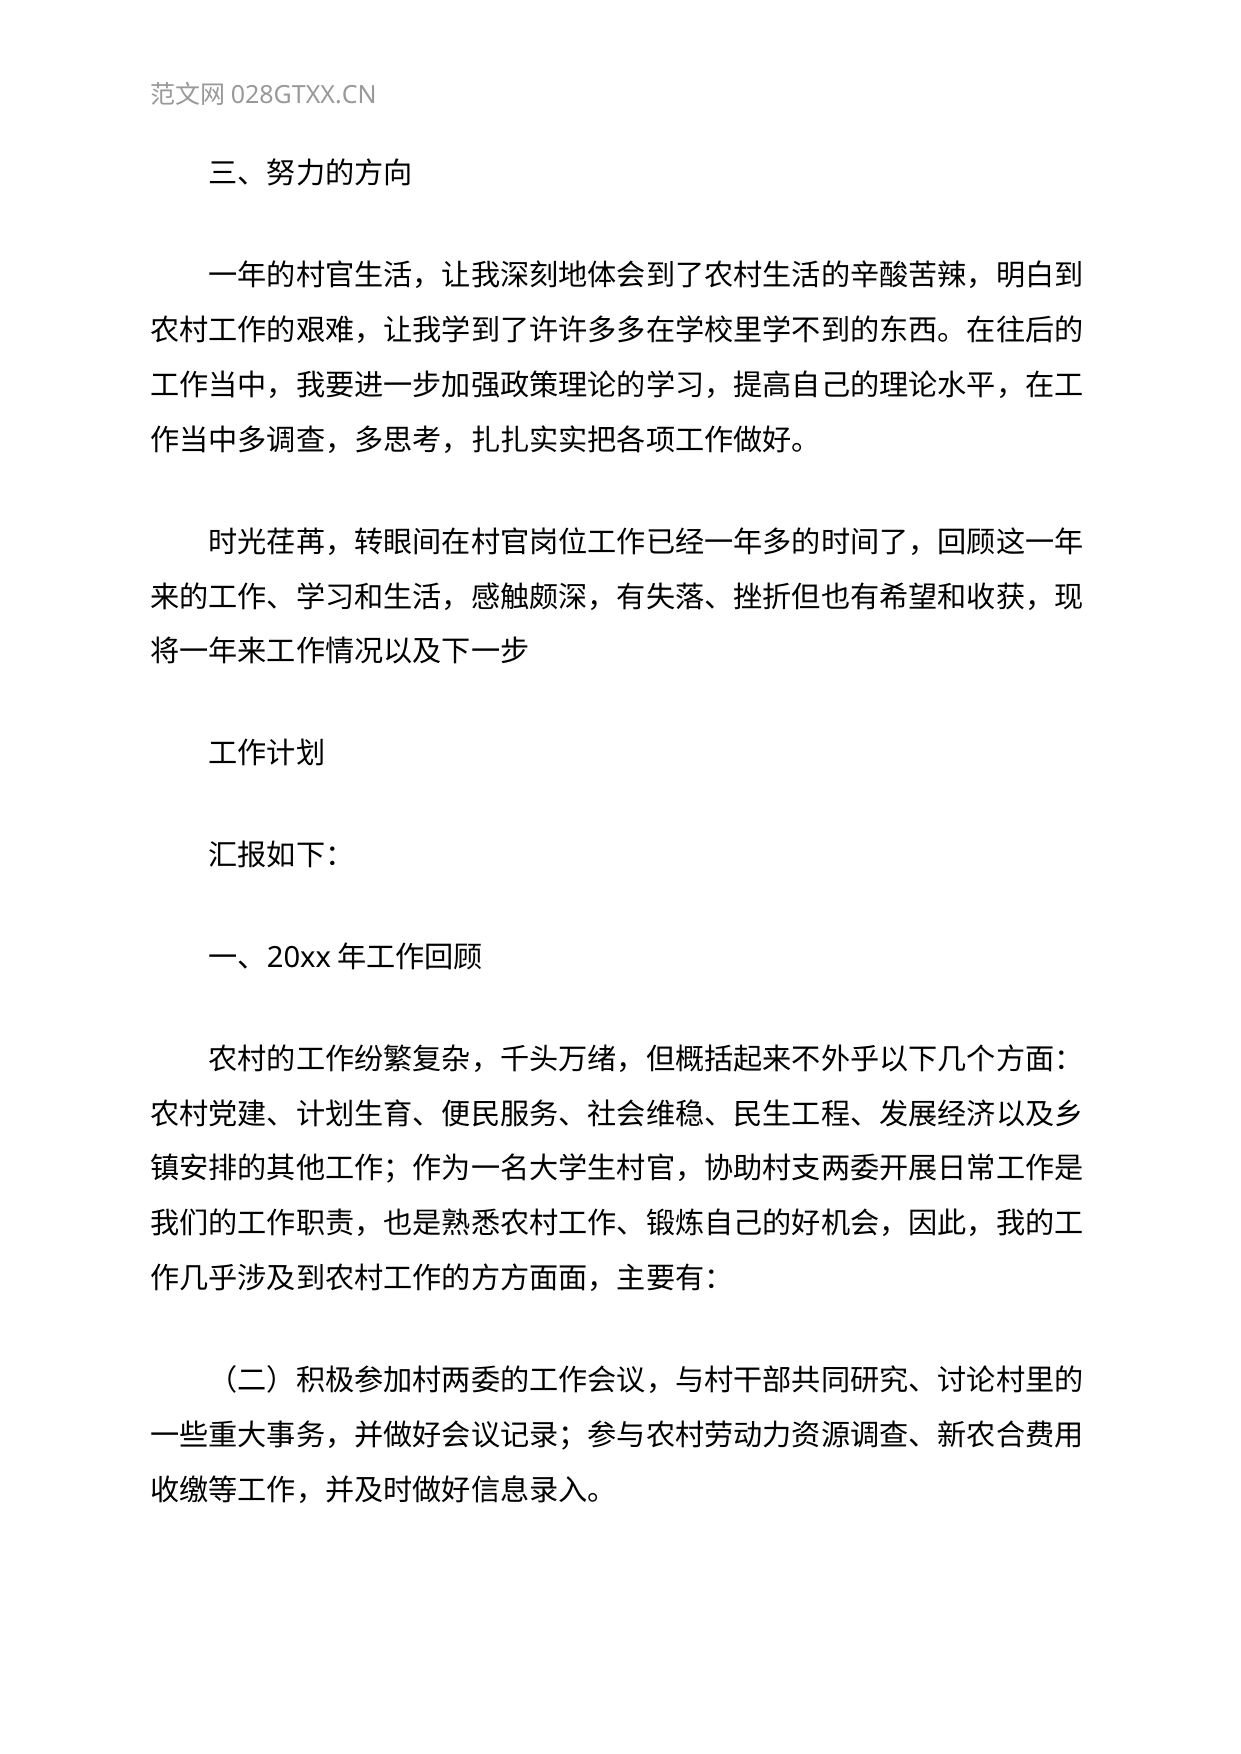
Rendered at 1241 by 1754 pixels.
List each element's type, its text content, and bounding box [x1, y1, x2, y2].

text 一、20xx年工作回顾 [150, 933, 1090, 976]
text 工作计划 [150, 730, 1090, 772]
text （二）积极参加村两委的工作会议，与村干部共同研究、讨论村里的一些重大事务，并做好会议记录；参与农村劳动力资源调查、新农合费用收缴等工作，并及时做好信息录入。 [150, 1357, 1090, 1509]
text 时光荏苒，转眼间在村官岗位工作已经一年多的时间了，回顾这一年来的工作、学习和生活，感触颇深，有失落、挫折但也有希望和收获，现将一年来工作情况以及下一步 [150, 518, 1090, 670]
text 一年的村官生活，让我深刻地体会到了农村生活的辛酸苦辣，明白到农村工作的艰难，让我学到了许许多多在学校里学不到的东西。在往后的工作当中，我要进一步加强政策理论的学习，提高自己的理论水平，在工作当中多调查，多思考，扎扎实实把各项工作做好。 [150, 252, 1090, 459]
text 汇报如下： [150, 832, 1090, 874]
text 农村的工作纷繁复杂，千头万绪，但概括起来不外乎以下几个方面：农村党建、计划生育、便民服务、社会维稳、民生工程、发展经济以及乡镇安排的其他工作；作为一名大学生村官，协助村支两委开展日常工作是我们的工作职责，也是熟悉农村工作、锻炼自己的好机会，因此，我的工作几乎涉及到农村工作的方方面面，主要有： [150, 1035, 1090, 1297]
text 三、努力的方向 [150, 150, 1090, 192]
